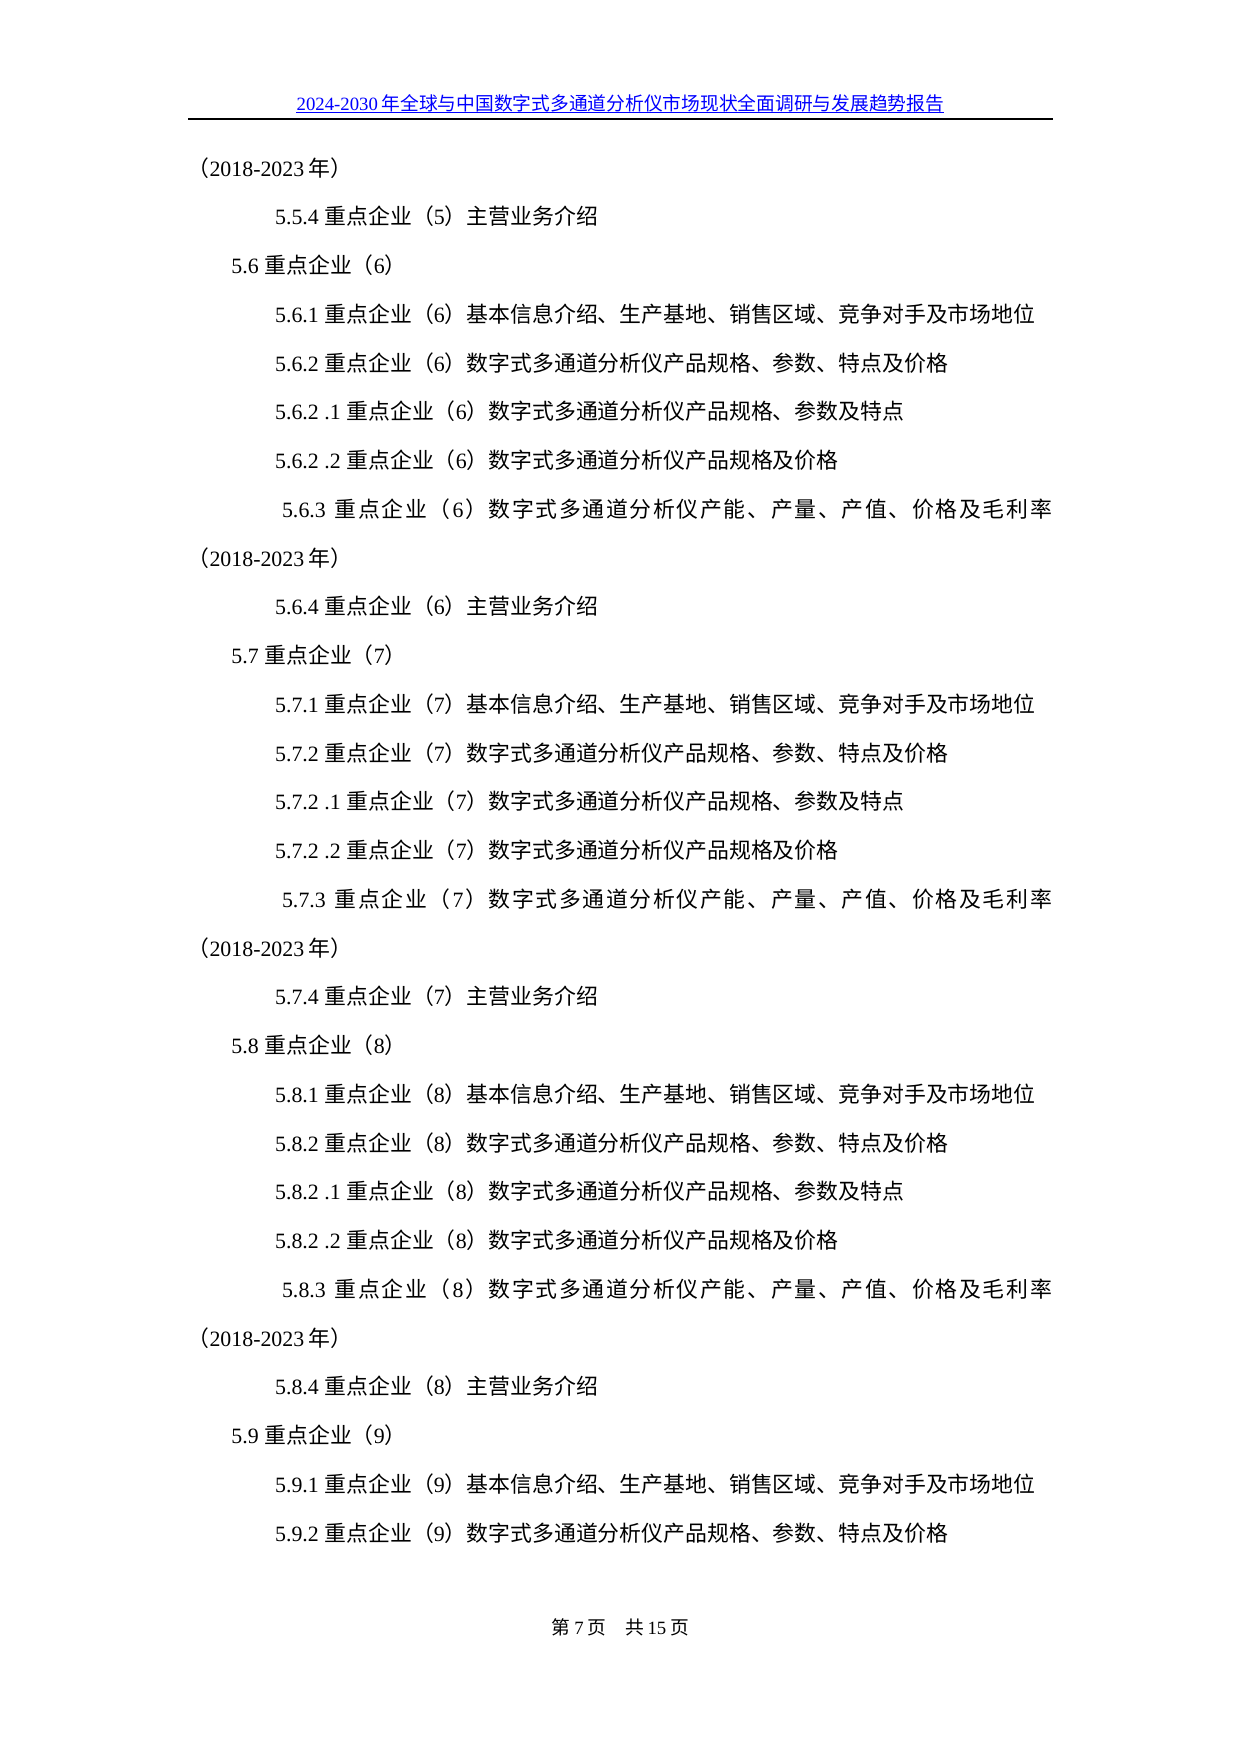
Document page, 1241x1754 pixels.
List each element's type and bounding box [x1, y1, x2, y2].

text [187, 150, 1053, 1548]
